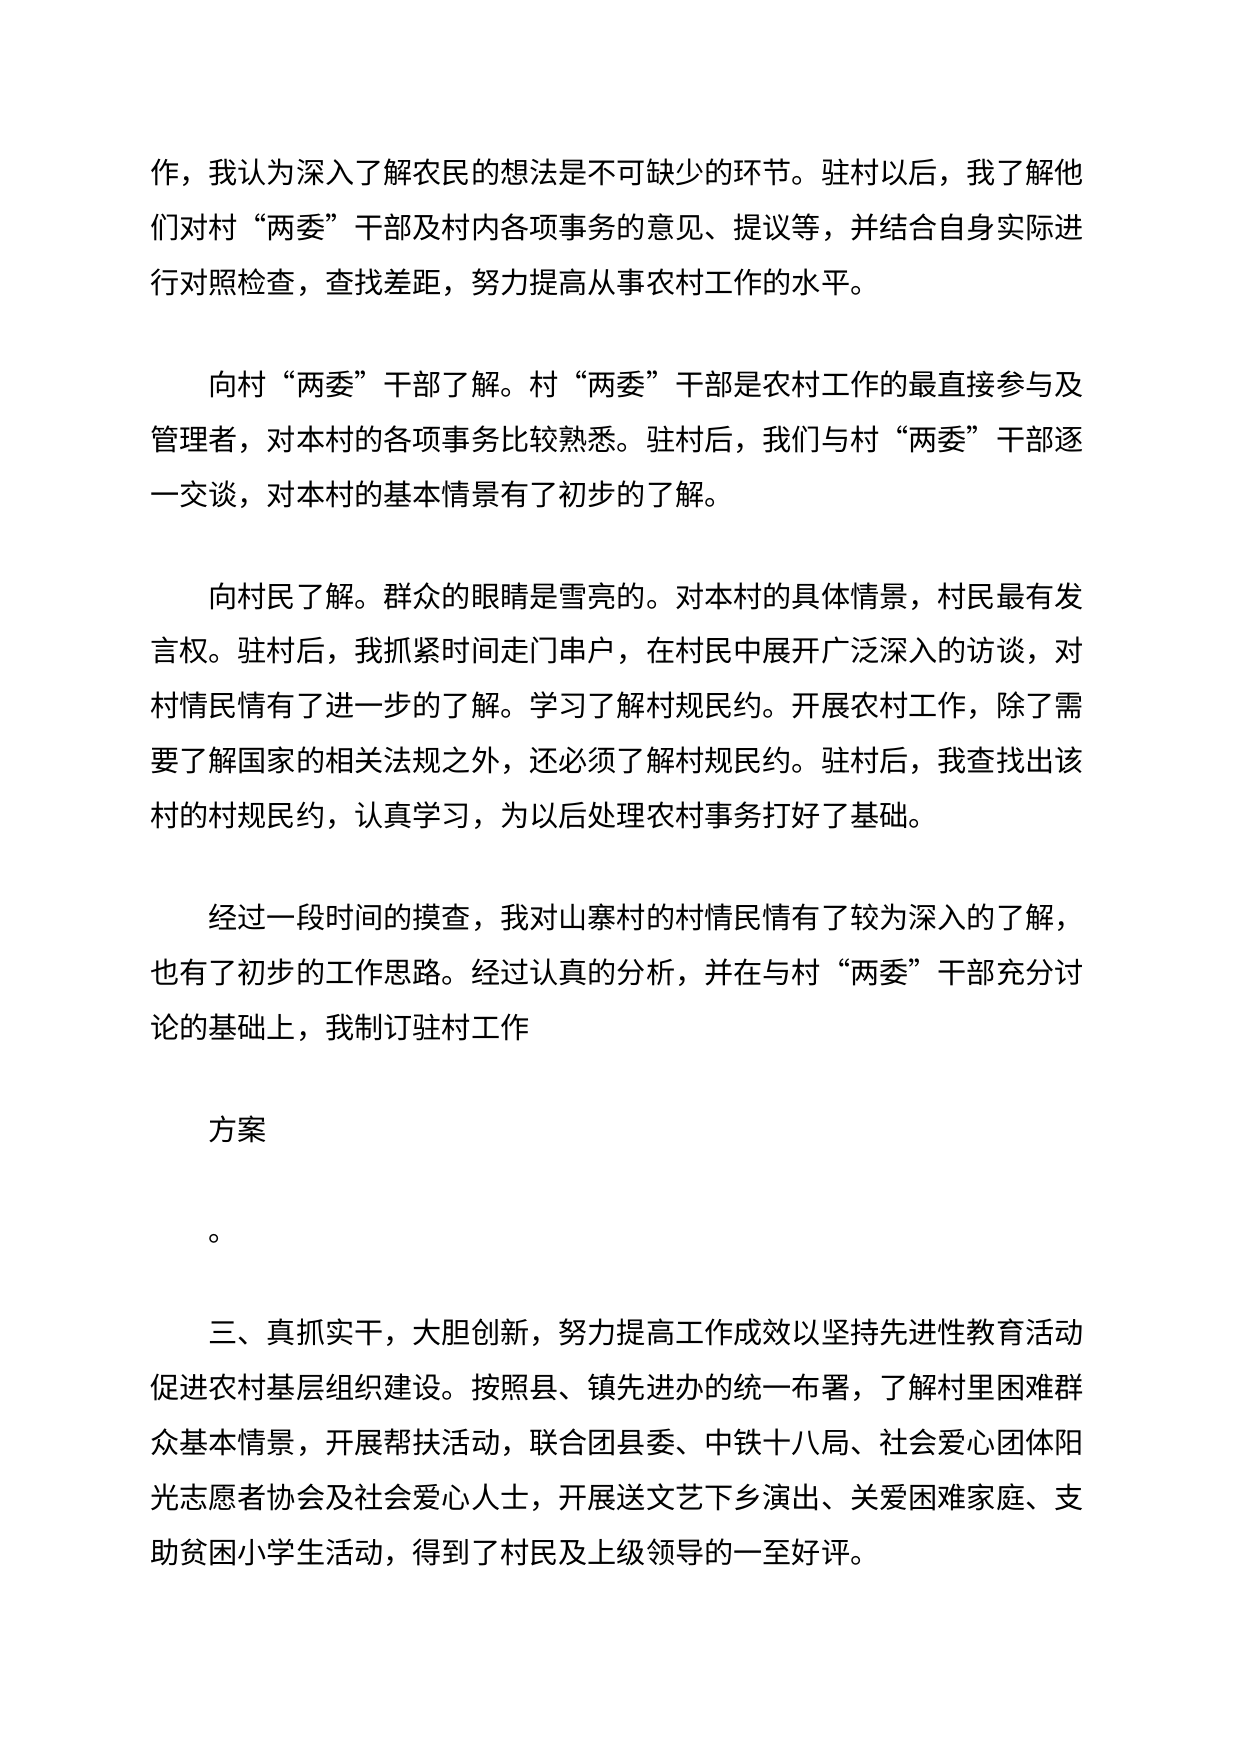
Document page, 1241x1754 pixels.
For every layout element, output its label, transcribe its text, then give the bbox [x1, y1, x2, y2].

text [150, 150, 1090, 302]
text 三、真抓实干，大胆创新，努力提高工作成效以坚持先进性教育活动促进农村基层组织建设。按照县、镇先进办的统一布署，了解村里困难群众基本情景，开展帮扶活动，联合团县委、中铁十八局、社会爱心团体阳光志愿者协会及社会爱心人士，开展送文艺下乡演出、关爱困难家庭、支助贫困小学生活动，得到了村民及上级领导的一至好评。 [150, 1309, 1090, 1571]
text 。 [150, 1208, 1090, 1250]
text 向村民了解。群众的眼睛是雪亮的。对本村的具体情景，村民最有发言权。驻村后，我抓紧时间走门串户，在村民中展开广泛深入的访谈，对村情民情有了进一步的了解。学习了解村规民约。开展农村工作，除了需要了解国家的相关法规之外，还必须了解村规民约。驻村后，我查找出该村的村规民约，认真学习，为以后处理农村事务打好了基础。 [150, 573, 1090, 835]
text 向村“两委”干部了解。村“两委”干部是农村工作的最直接参与及管理者，对本村的各项事务比较熟悉。驻村后，我们与村“两委”干部逐一交谈，对本村的基本情景有了初步的了解。 [150, 362, 1090, 514]
text 方案 [150, 1106, 1090, 1148]
text 经过一段时间的摸查，我对山寨村的村情民情有了较为深入的了解，也有了初步的工作思路。经过认真的分析，并在与村“两委”干部充分讨论的基础上，我制订驻村工作 [150, 894, 1090, 1047]
